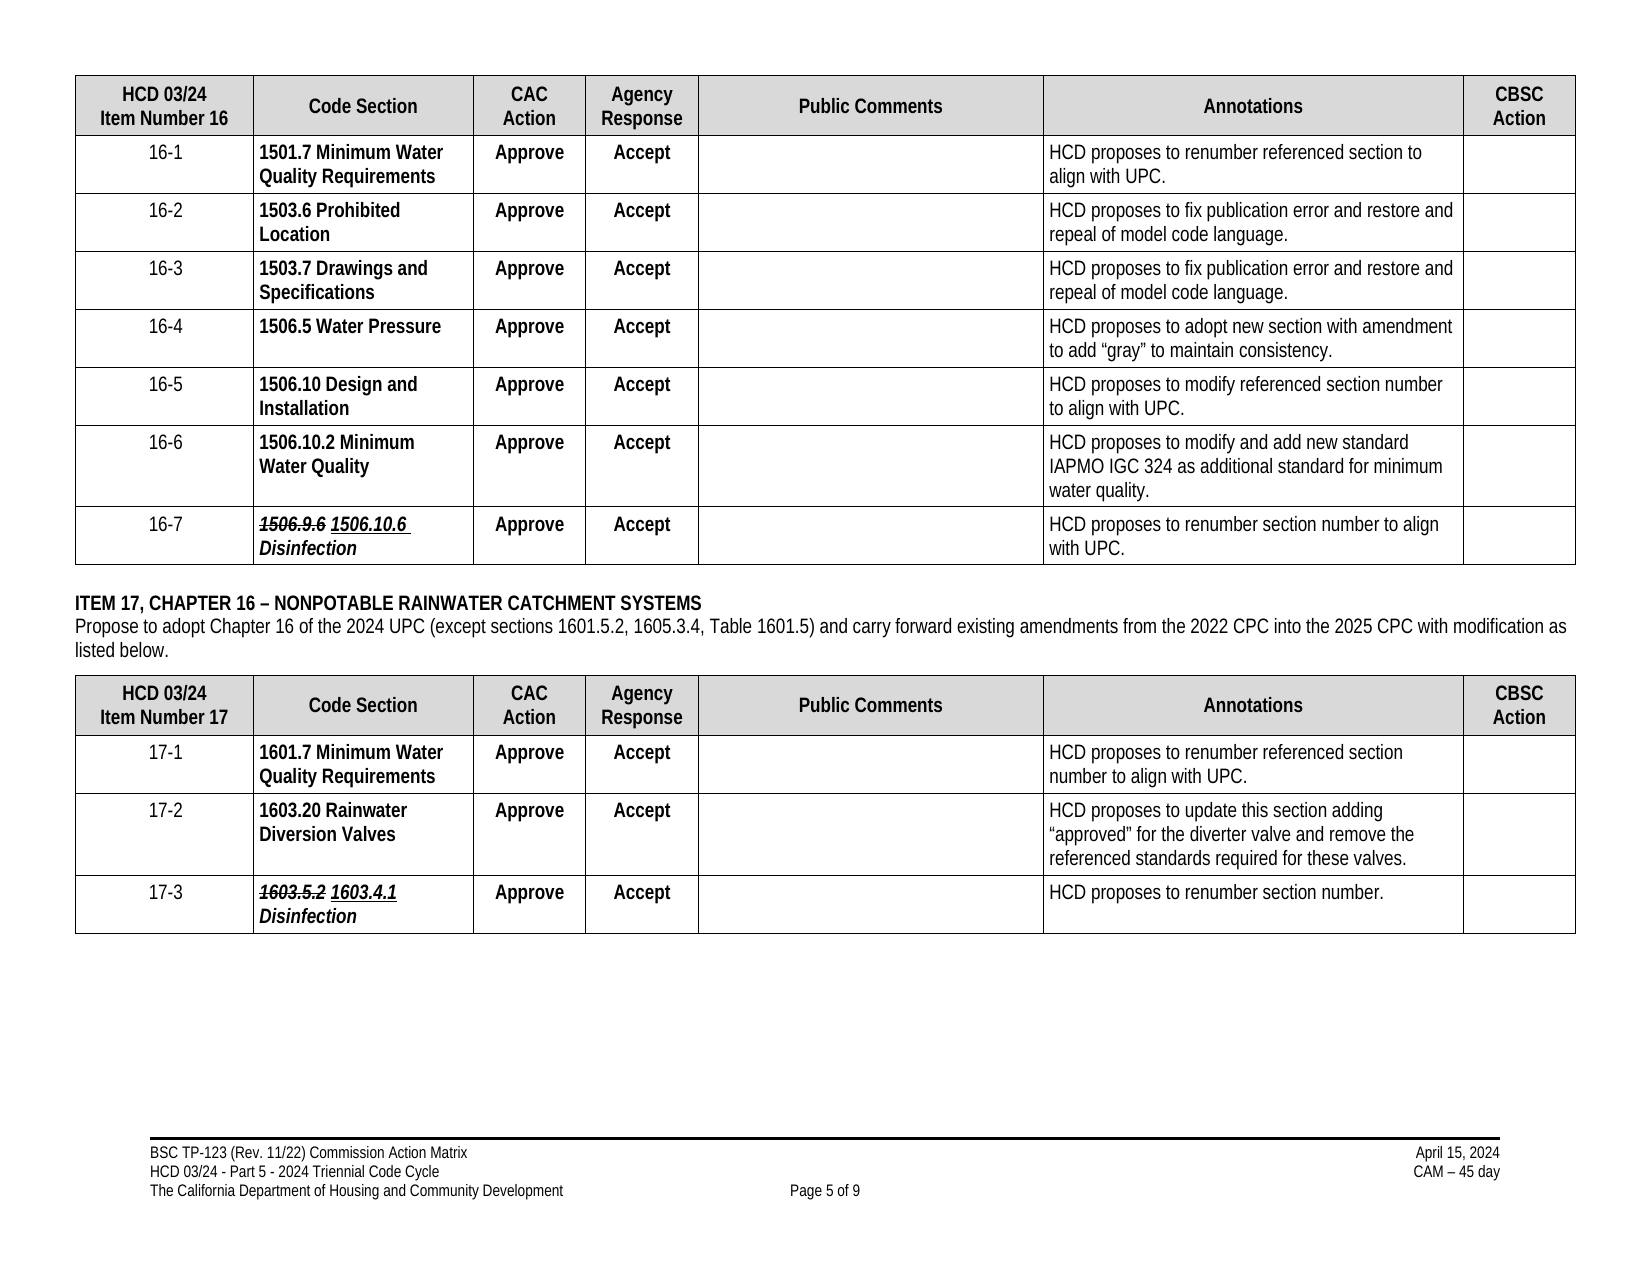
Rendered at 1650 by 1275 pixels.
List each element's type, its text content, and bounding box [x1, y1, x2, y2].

table_cell 16-1 [76, 136, 253, 193]
table_cell Accept [586, 426, 698, 506]
table_cell HCD proposes to renumber section number. [1044, 876, 1463, 932]
table_cell [699, 252, 1043, 309]
table_cell [699, 507, 1043, 564]
table_cell [1464, 252, 1575, 309]
table_cell [699, 310, 1043, 367]
table_cell HCD proposes to renumber referenced section number to align with UPC. [1044, 736, 1463, 793]
table_cell 1506.10 Design and Installation [254, 368, 473, 424]
table_cell 1601.7 Minimum Water Quality Requirements [254, 736, 473, 793]
table_header Code Section [254, 76, 473, 135]
subtitle ITEM 17, Chapter 16 – nonpotable rainwater catchment systems [75, 590, 1575, 614]
table_cell 16-5 [76, 368, 253, 424]
table_cell Accept [586, 194, 698, 251]
table_header Agency Response [586, 676, 698, 735]
table_cell 1506.5 Water Pressure [254, 310, 473, 367]
table_cell Accept [586, 794, 698, 874]
table_cell HCD proposes to adopt new section with amendment to add “gray” to maintain consistency. [1044, 310, 1463, 367]
table_cell 16-3 [76, 252, 253, 309]
table_cell HCD proposes to update this section adding “approved” for the diverter valve and remove the referenced standards required for these valves. [1044, 794, 1463, 874]
table_cell [1464, 136, 1575, 193]
table_cell 1506.9.6 1506.10.6 Disinfection [254, 507, 473, 564]
text Propose to adopt Chapter 16 of the 2024 UPC (except sections 1601.5.2, 1605.3.4, Table 1601.5) and carry forward existing amendments from the 2022 CPC into the 2025 CPC with modification as listed below. [75, 614, 1575, 662]
table_header HCD 03/24 Item Number 16 [76, 76, 253, 135]
table_cell 17-1 [76, 736, 253, 793]
table_cell 16-2 [76, 194, 253, 251]
table_cell [1464, 194, 1575, 251]
table_cell 17-2 [76, 794, 253, 874]
table_cell Accept [586, 876, 698, 932]
table_cell [699, 876, 1043, 932]
table_cell 1603.5.2 1603.4.1 Disinfection [254, 876, 473, 932]
table_cell Approve [474, 876, 585, 932]
table_cell [1464, 736, 1575, 793]
table_cell [699, 368, 1043, 424]
table_header Public Comments [699, 676, 1043, 735]
table_cell Approve [474, 136, 585, 193]
table_cell HCD proposes to modify referenced section number to align with UPC. [1044, 368, 1463, 424]
table_cell HCD proposes to modify and add new standard IAPMO IGC 324 as additional standard for minimum water quality. [1044, 426, 1463, 506]
table_cell Approve [474, 310, 585, 367]
table_header Annotations [1044, 76, 1463, 135]
table_header CBSC Action [1464, 76, 1575, 135]
table_cell [1464, 426, 1575, 506]
table_cell 17-3 [76, 876, 253, 932]
table_cell Accept [586, 368, 698, 424]
table_cell HCD proposes to renumber referenced section to align with UPC. [1044, 136, 1463, 193]
table_cell Accept [586, 252, 698, 309]
table_cell [1464, 507, 1575, 564]
table_header CBSC Action [1464, 676, 1575, 735]
table_cell Approve [474, 794, 585, 874]
table_cell 1501.7 Minimum Water Quality Requirements [254, 136, 473, 193]
table_cell 16-6 [76, 426, 253, 506]
table_cell [699, 194, 1043, 251]
table_cell 1503.7 Drawings and Specifications [254, 252, 473, 309]
table_cell [699, 794, 1043, 874]
table_cell 16-4 [76, 310, 253, 367]
table_cell Approve [474, 252, 585, 309]
table_header CAC Action [474, 676, 585, 735]
table_cell [1464, 876, 1575, 932]
table_header Public Comments [699, 76, 1043, 135]
table_cell 1503.6 Prohibited Location [254, 194, 473, 251]
table_cell Accept [586, 136, 698, 193]
table_cell HCD proposes to fix publication error and restore and repeal of model code language. [1044, 194, 1463, 251]
table_cell HCD proposes to fix publication error and restore and repeal of model code language. [1044, 252, 1463, 309]
table_cell Accept [586, 310, 698, 367]
table_header CAC Action [474, 76, 585, 135]
table_header Agency Response [586, 76, 698, 135]
table_cell [699, 136, 1043, 193]
table_cell 1603.20 Rainwater Diversion Valves [254, 794, 473, 874]
table_cell Approve [474, 194, 585, 251]
table_cell Approve [474, 426, 585, 506]
table_header Annotations [1044, 676, 1463, 735]
table_cell Approve [474, 368, 585, 424]
table_cell [1464, 310, 1575, 367]
table_cell Accept [586, 736, 698, 793]
table_cell Approve [474, 736, 585, 793]
table_cell Accept [586, 507, 698, 564]
table_header HCD 03/24 Item Number 17 [76, 676, 253, 735]
table_cell Approve [474, 507, 585, 564]
table_cell 16-7 [76, 507, 253, 564]
table_cell 1506.10.2 Minimum Water Quality [254, 426, 473, 506]
table_cell HCD proposes to renumber section number to align with UPC. [1044, 507, 1463, 564]
table_cell [1464, 368, 1575, 424]
table_cell [699, 736, 1043, 793]
table_header Code Section [254, 676, 473, 735]
table_cell [1464, 794, 1575, 874]
table_cell [699, 426, 1043, 506]
